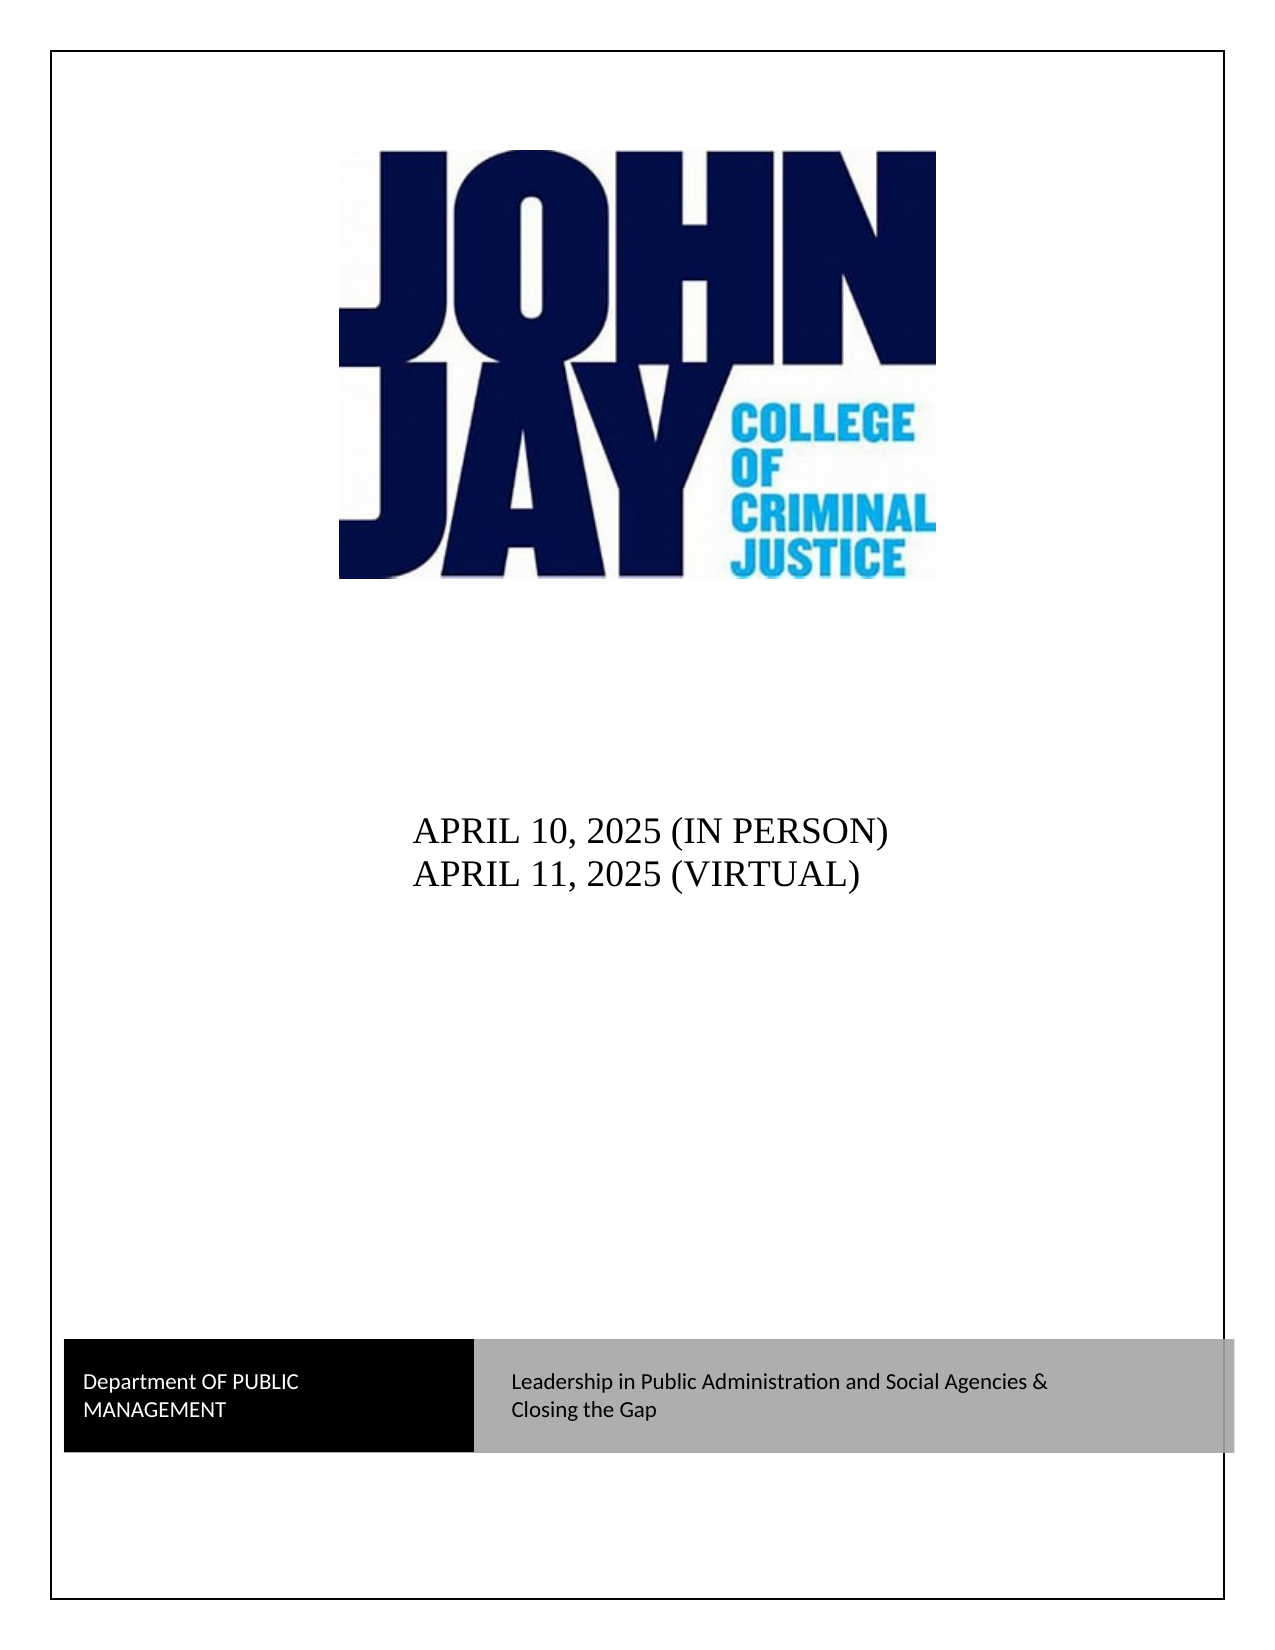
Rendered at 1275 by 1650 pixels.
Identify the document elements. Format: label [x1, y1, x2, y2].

picture [339, 150, 936, 579]
